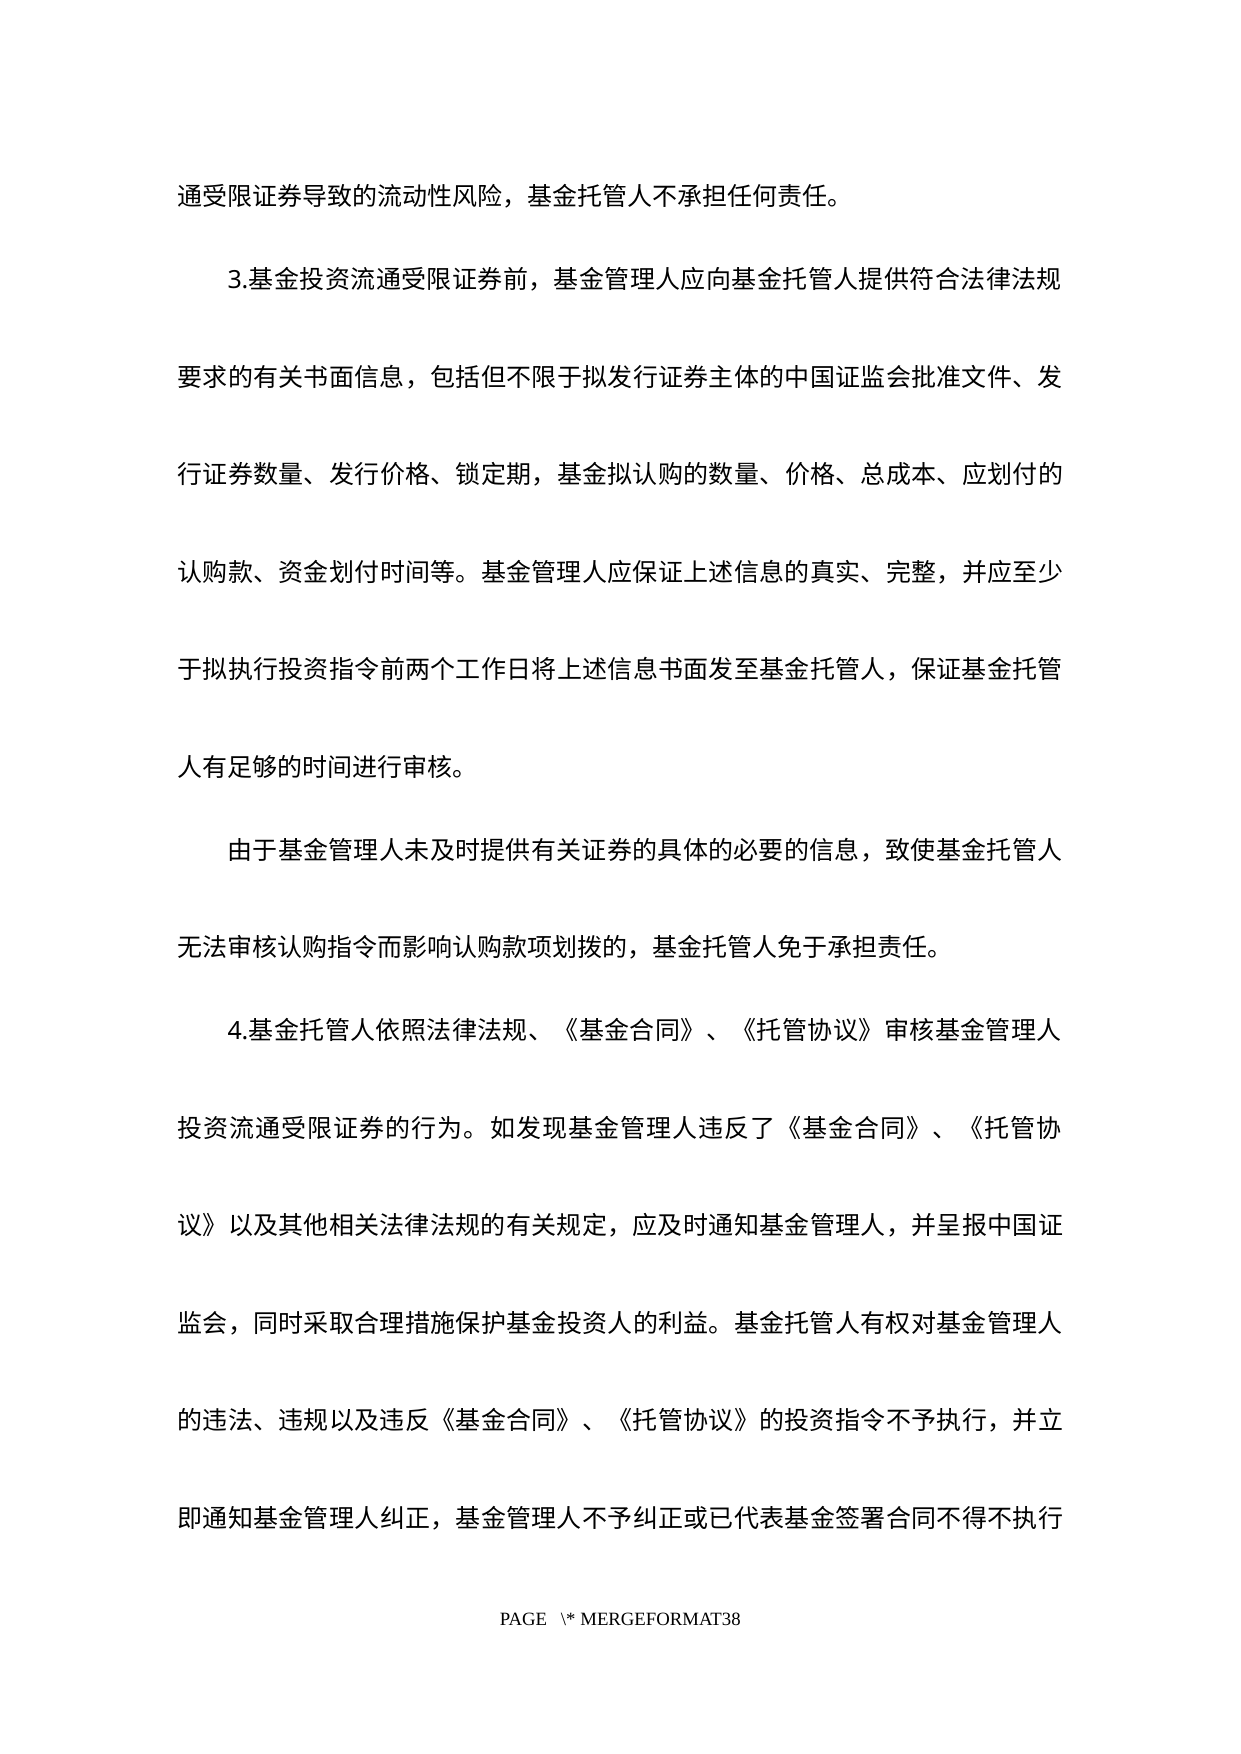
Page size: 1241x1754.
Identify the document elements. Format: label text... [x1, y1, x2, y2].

text 由于基金管理人未及时提供有关证券的具体的必要的信息，致使基金托管人无法审核认购指令而影响认购款项划拨的，基金托管人免于承担责任。 [177, 816, 1063, 978]
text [177, 996, 1063, 1549]
text 3.基金投资流通受限证券前，基金管理人应向基金托管人提供符合法律法规要求的有关书面信息，包括但不限于拟发行证券主体的中国证监会批准文件、发行证券数量、发行价格、锁定期，基金拟认购的数量、价格、总成本、应划付的认购款、资金划付时间等。基金管理人应保证上述信息的真实、完整，并应至少于拟执行投资指令前两个工作日将上述信息书面发至基金托管人，保证基金托管人有足够的时间进行审核。 [177, 245, 1063, 798]
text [177, 162, 1063, 227]
